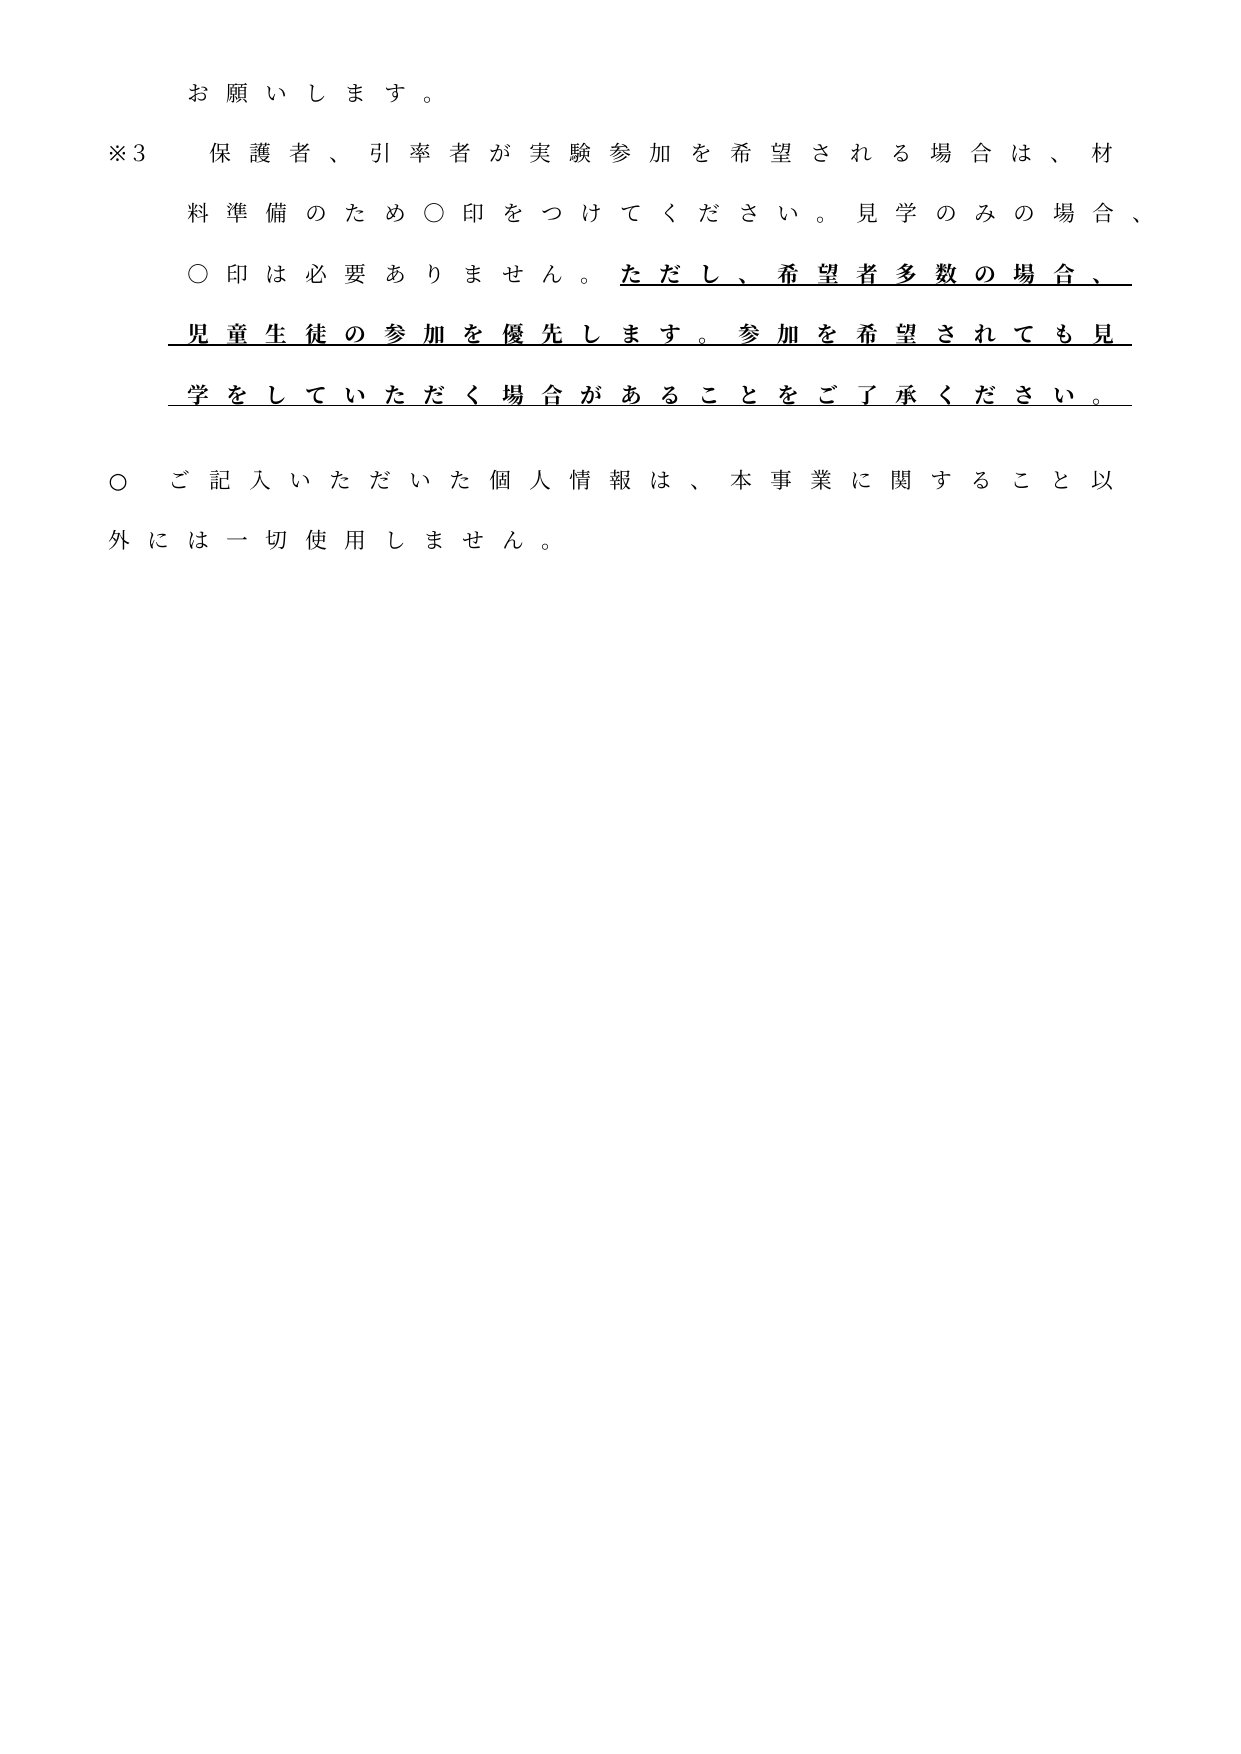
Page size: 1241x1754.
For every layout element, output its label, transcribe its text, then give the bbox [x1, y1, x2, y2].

text ○ ご記入いただいた個人情報は、本事業に関すること以外には一切使用しません。 [108, 449, 1132, 570]
text お願いします。 [108, 61, 1132, 122]
text ※３ 保護者、引率者が実験参加を希望される場合は、材料準備のため○印をつけてください。見学のみの場合、○印は必要ありません。ただし、希望者多数の場合、児童生徒の参加を優先します。参加を希望されても見学をしていただく場合があることをご了承ください。 [108, 122, 1132, 424]
